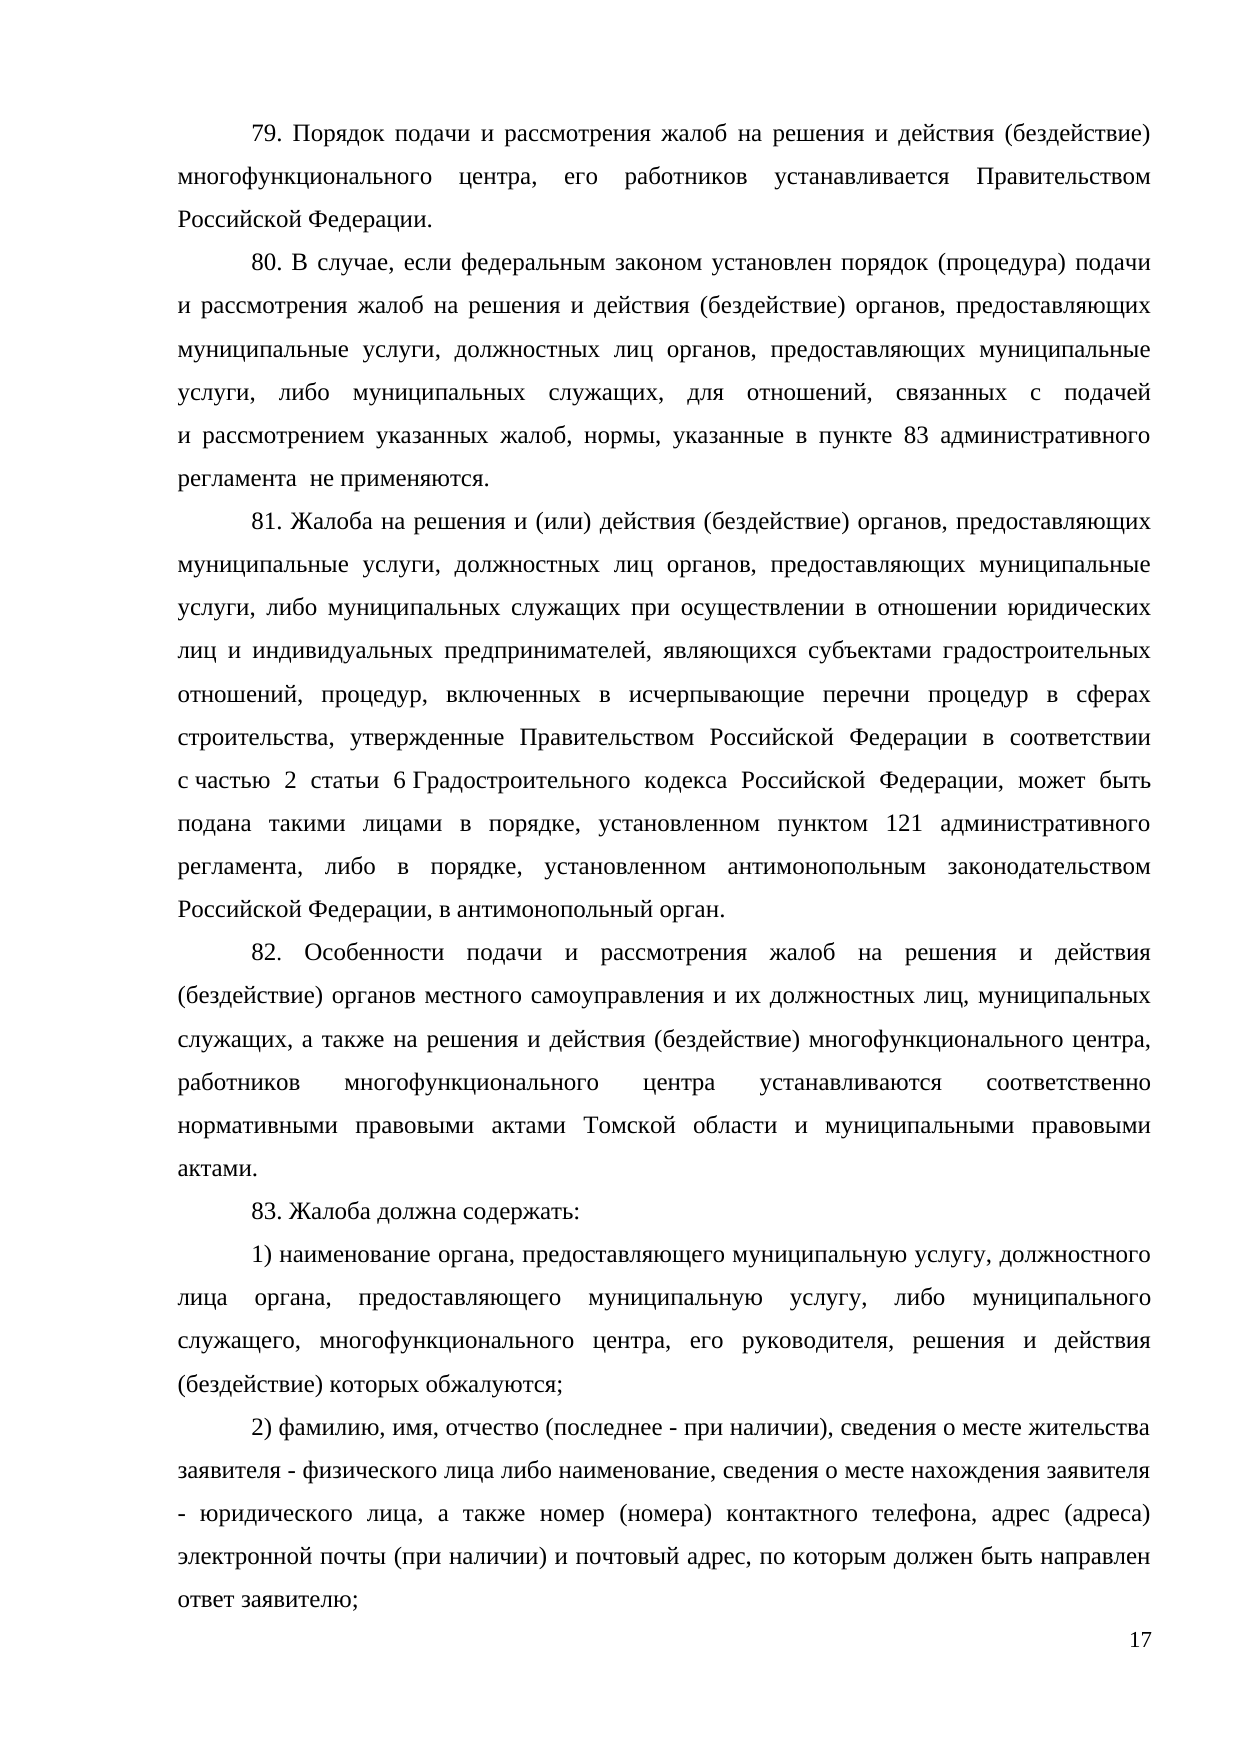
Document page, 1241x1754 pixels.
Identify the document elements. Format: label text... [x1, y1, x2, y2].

text 79. Порядок подачи и рассмотрения жалоб на решения и действия (бездействие) многофункционального центра, его работников устанавливается Правительством Российской Федерации. [177, 118, 1152, 233]
text 82. Особенности подачи и рассмотрения жалоб на решения и действия (бездействие) органов местного самоуправления и их должностных лиц, муниципальных служащих, а также на решения и действия (бездействие) многофункционального центра, работников многофункционального центра устанавливаются соответственно нормативными правовыми актами Томской области и муниципальными правовыми актами. [177, 937, 1152, 1182]
text 83. Жалоба должна содержать: [177, 1196, 1152, 1225]
text 81. Жалоба на решения и (или) действия (бездействие) органов, предоставляющих муниципальные услуги, должностных лиц органов, предоставляющих муниципальные услуги, либо муниципальных служащих при осуществлении в отношении юридических лиц и индивидуальных предпринимателей, являющихся субъектами градостроительных отношений, процедур, включенных в исчерпывающие перечни процедур в сферах строительства, утвержденные Правительством Российской Федерации в соответствии с частью 2 статьи 6 Градостроительного кодекса Российской Федерации, может быть подана такими лицами в порядке, установленном пунктом 121 административного регламента, либо в порядке, установленном антимонопольным законодательством Российской Федерации, в антимонопольный орган. [177, 506, 1152, 923]
text 1) наименование органа, предоставляющего муниципальную услугу, должностного лица органа, предоставляющего муниципальную услугу, либо муниципального служащего, многофункционального центра, его руководителя, решения и действия (бездействие) которых обжалуются; [177, 1239, 1152, 1397]
text 80. В случае, если федеральным законом установлен порядок (процедура) подачи и рассмотрения жалоб на решения и действия (бездействие) органов, предоставляющих муниципальные услуги, должностных лиц органов, предоставляющих муниципальные услуги, либо муниципальных служащих, для отношений, связанных с подачей и рассмотрением указанных жалоб, нормы, указанные в пункте 83 административного регламента не применяются. [177, 247, 1152, 492]
text 2) фамилию, имя, отчество (последнее - при наличии), сведения о месте жительства заявителя - физического лица либо наименование, сведения о месте нахождения заявителя - юридического лица, а также номер (номера) контактного телефона, адрес (адреса) электронной почты (при наличии) и почтовый адрес, по которым должен быть направлен ответ заявителю; [177, 1412, 1152, 1613]
